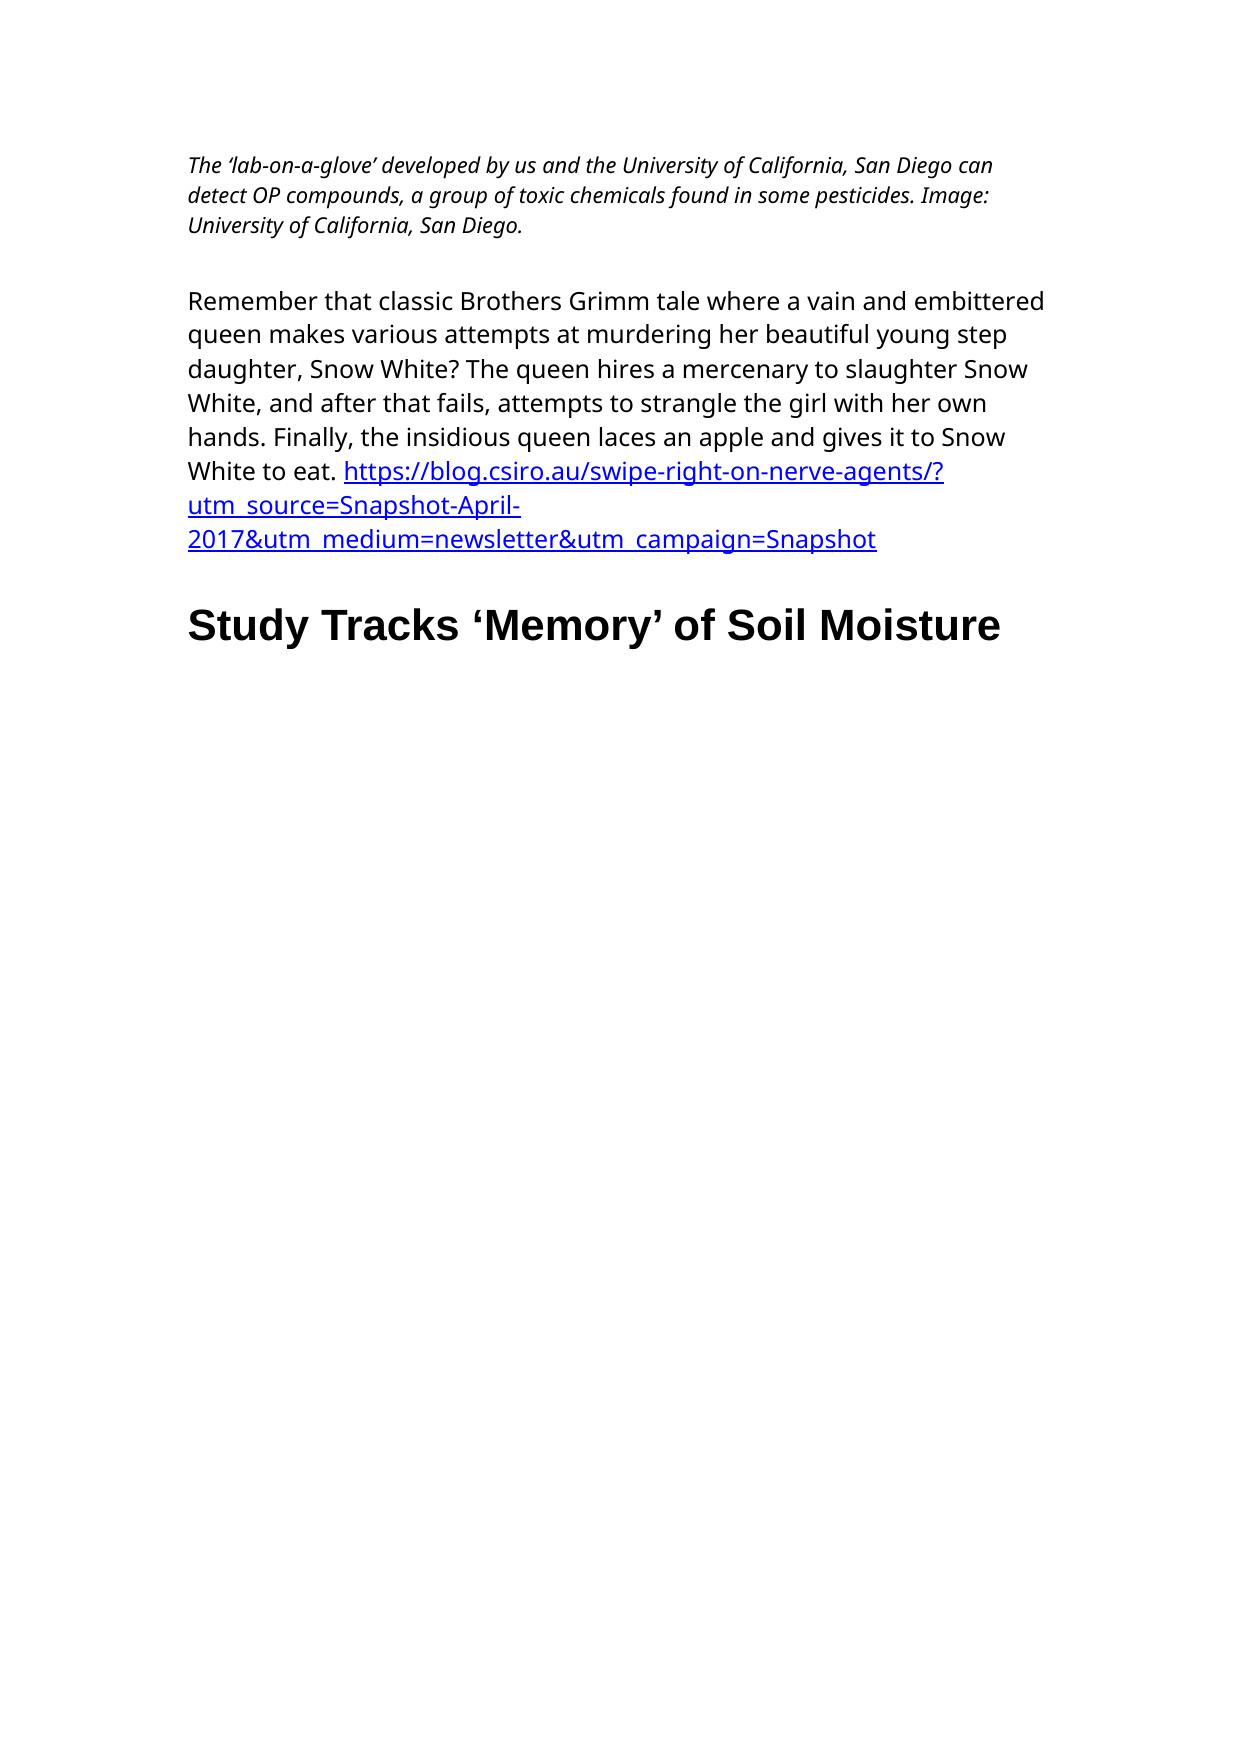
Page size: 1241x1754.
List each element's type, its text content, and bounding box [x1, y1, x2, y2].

text Remember that classic Brothers Grimm tale where a vain and embittered queen makes various attempts at murdering her beautiful young step daughter, Snow White? The queen hires a mercenary to slaughter Snow White, and after that fails, attempts to strangle the girl with her own hands. Finally, the insidious queen laces an apple and gives it to Snow White to eat. https://blog.csiro.au/swipe-right-on-nerve-agents/?utm_source=Snapshot-April-2017&utm_medium=newsletter&utm_campaign=Snapshot [187, 283, 1053, 556]
text The ‘lab-on-a-glove’ developed by us and the University of California, San Diego can detect OP compounds, a group of toxic chemicals found in some pesticides. Image: University of California, San Diego. [187, 150, 1053, 239]
subtitle Study Tracks ‘Memory’ of Soil Moisture [187, 599, 1053, 650]
